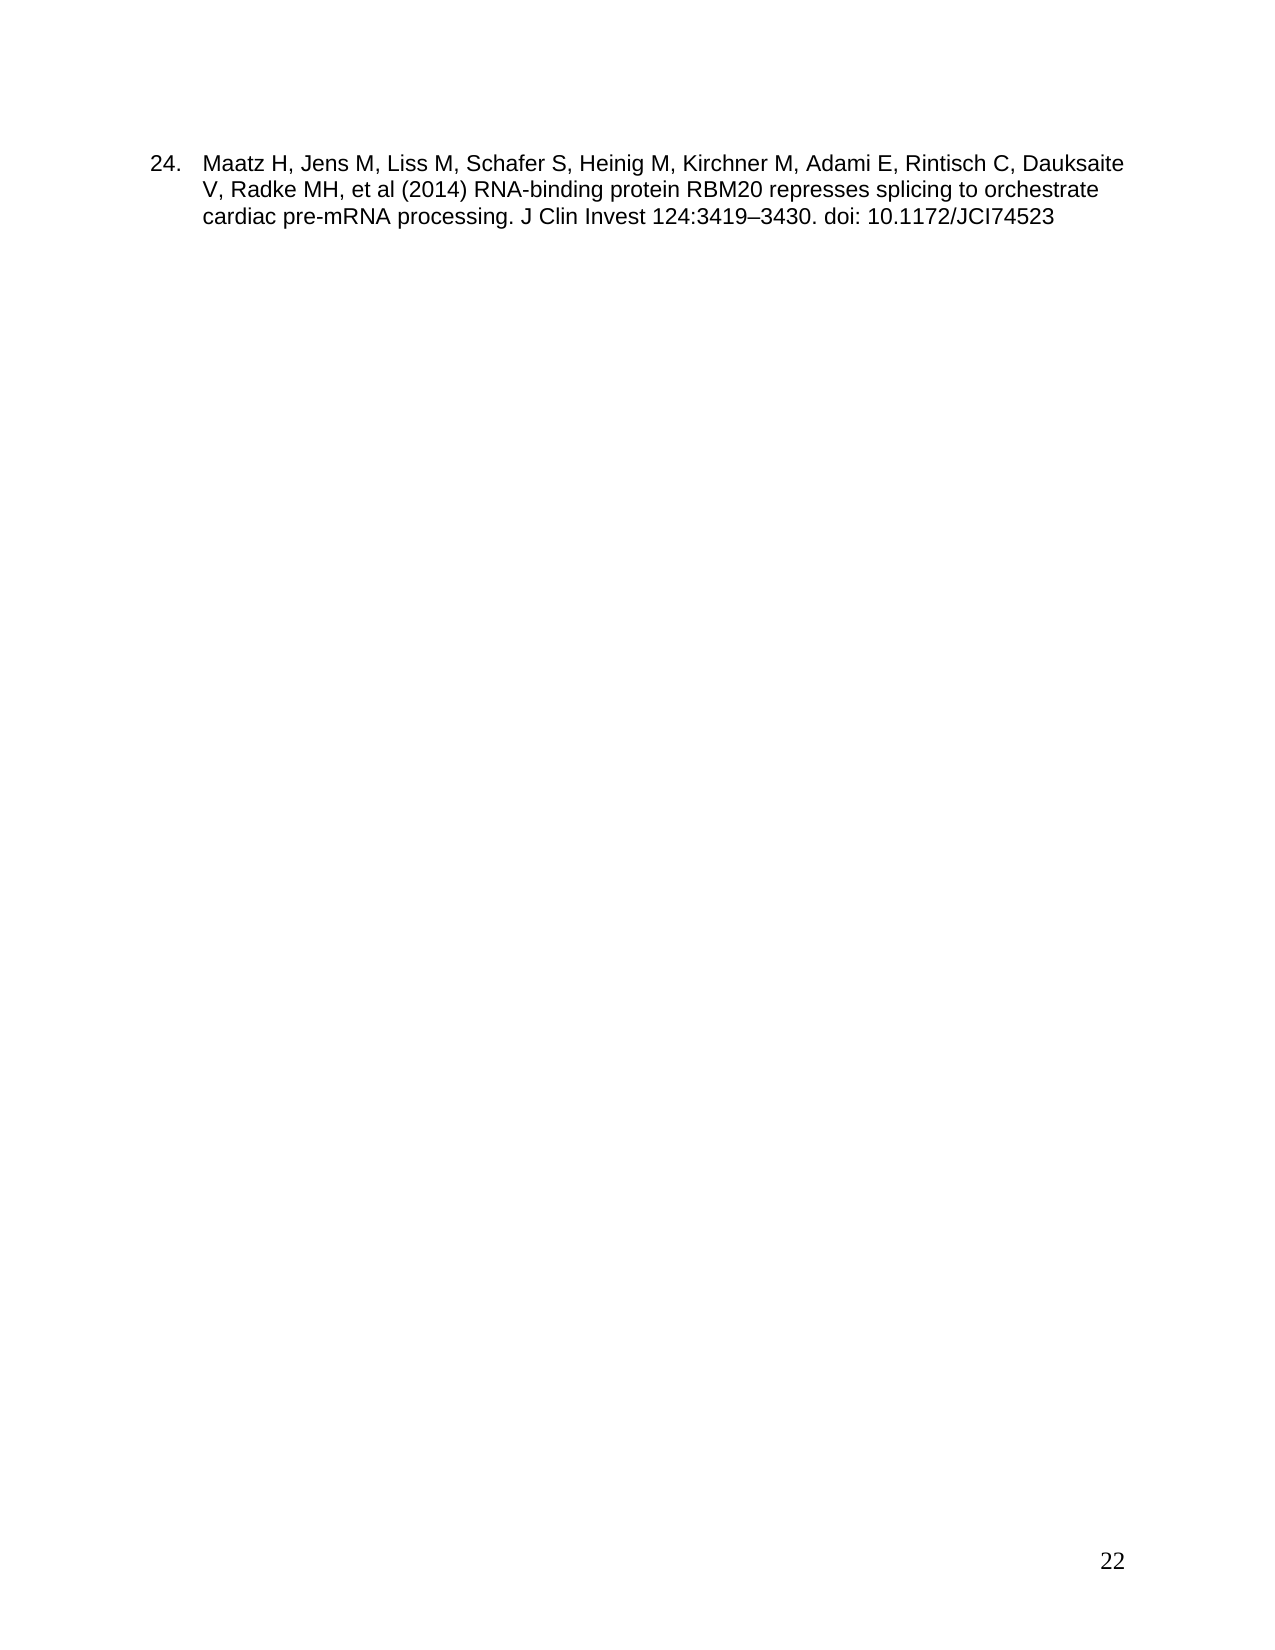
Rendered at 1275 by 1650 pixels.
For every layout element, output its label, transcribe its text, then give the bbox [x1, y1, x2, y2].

text 24. Maatz H, Jens M, Liss M, Schafer S, Heinig M, Kirchner M, Adami E, Rintisch C, Dauksaite V, Radke MH, et al (2014) RNA-binding protein RBM20 represses splicing to orchestrate cardiac pre-mRNA processing. J Clin Invest 124:3419–3430. doi: 10.1172/JCI74523 [150, 150, 1125, 229]
